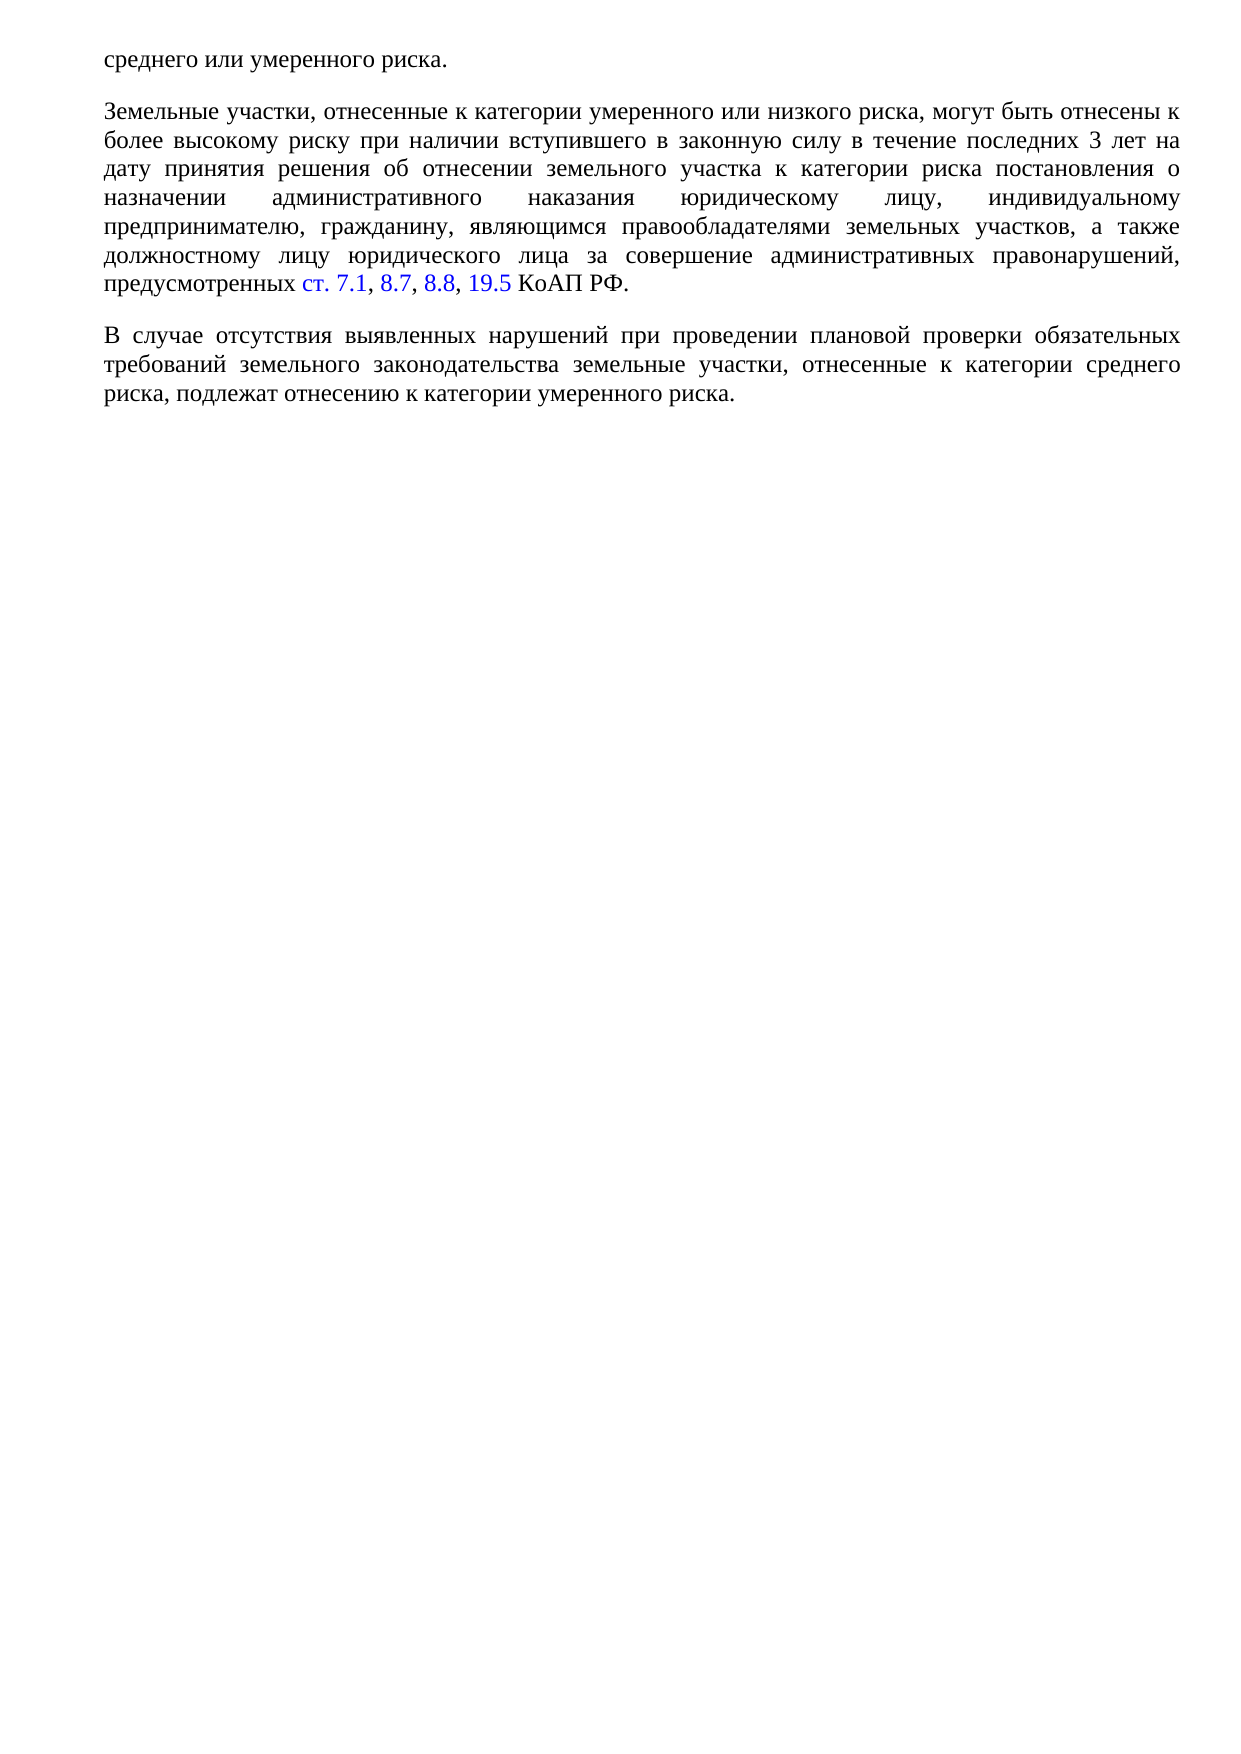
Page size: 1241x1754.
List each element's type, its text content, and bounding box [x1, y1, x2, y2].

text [103, 44, 1181, 73]
text Земельные участки, отнесенные к категории умеренного или низкого риска, могут быть отнесены к более высокому риску при наличии вступившего в законную силу в течение последних 3 лет на дату принятия решения об отнесении земельного участка к категории риска постановления о назначении административного наказания юридическому лицу, индивидуальному предпринимателю, гражданину, являющимся правообладателями земельных участков, а также должностному лицу юридического лица за совершение административных правонарушений, предусмотренных ст. 7.1, 8.7, 8.8, 19.5 КоАП РФ. [103, 96, 1181, 297]
text В случае отсутствия выявленных нарушений при проведении плановой проверки обязательных требований земельного законодательства земельные участки, отнесенные к категории среднего риска, подлежат отнесению к категории умеренного риска. [103, 320, 1181, 406]
